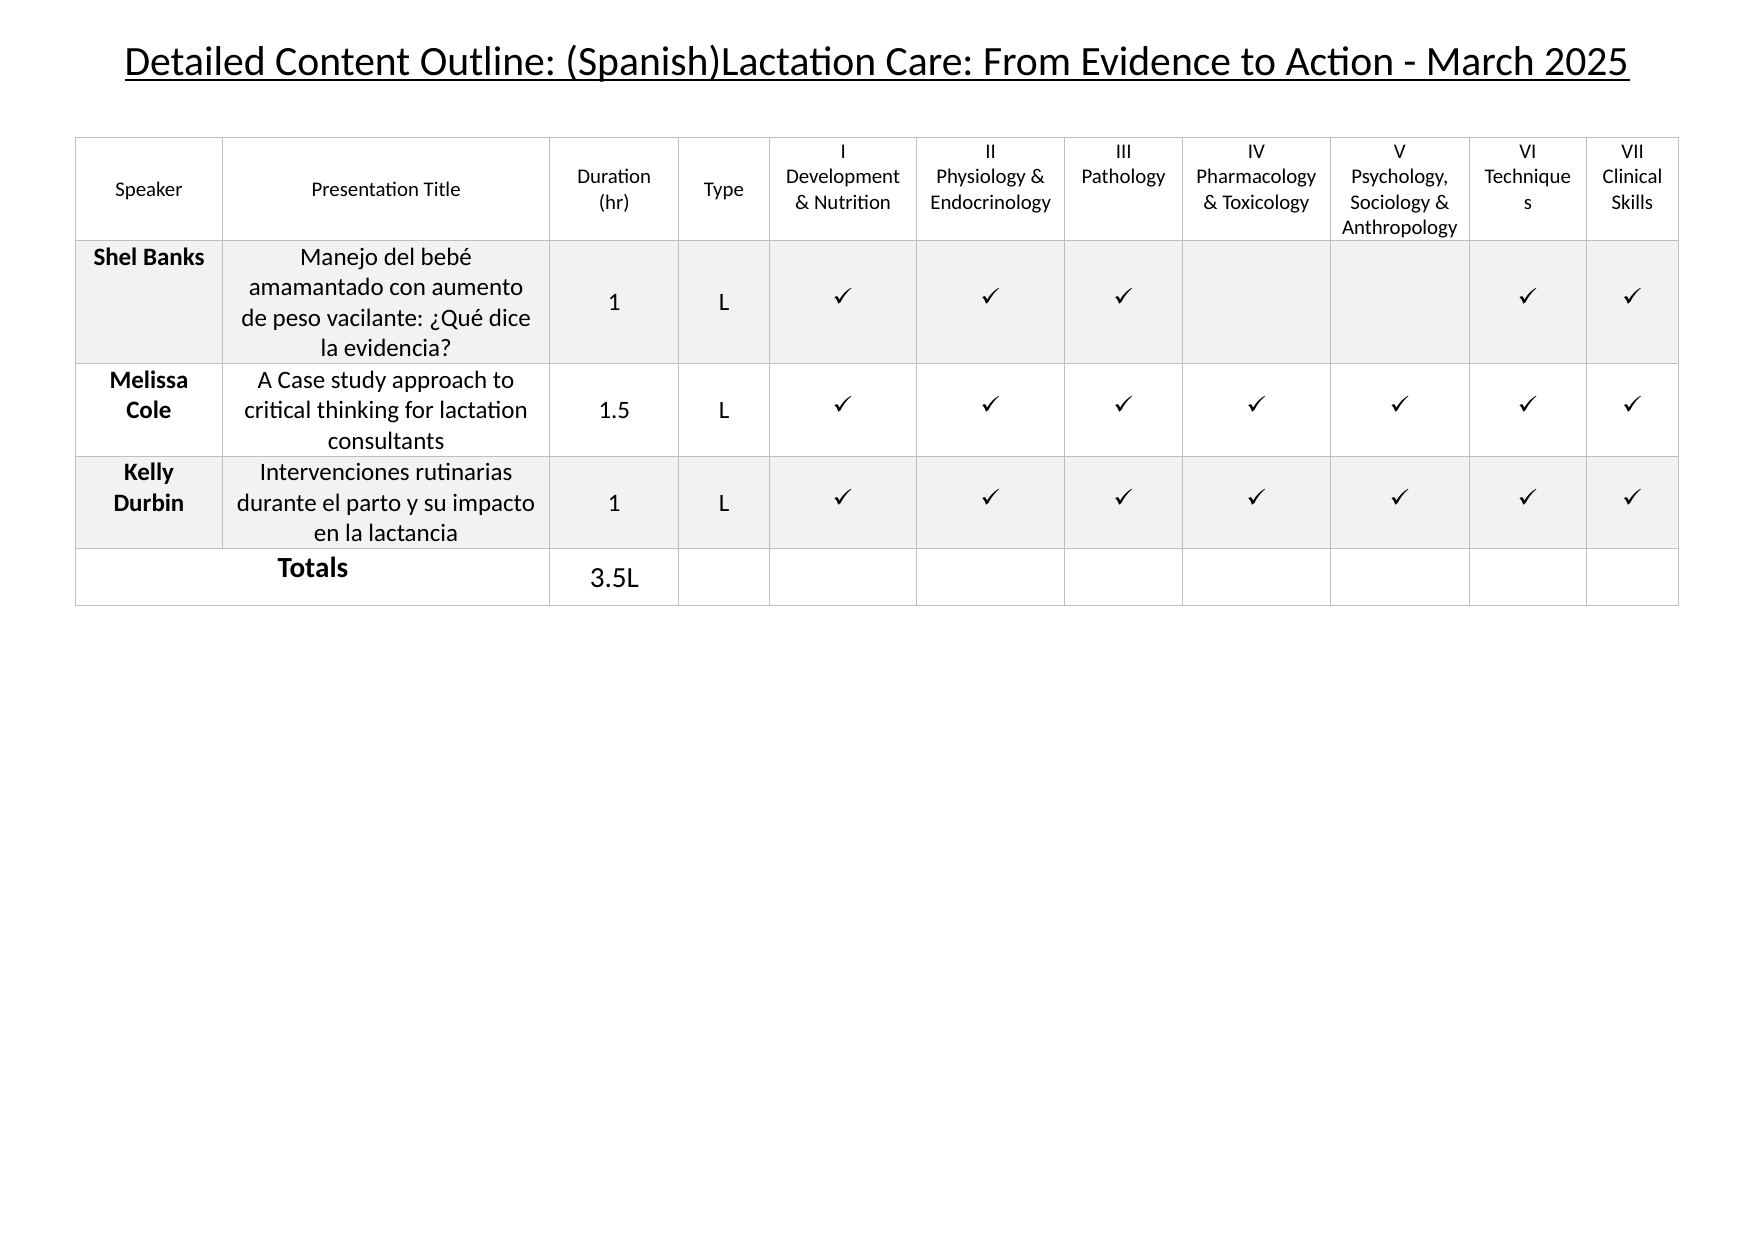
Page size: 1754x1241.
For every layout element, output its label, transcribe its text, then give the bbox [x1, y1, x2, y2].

table_cell L [679, 241, 769, 363]
table_cell 1 [550, 241, 678, 363]
table_cell [1331, 457, 1469, 548]
table_cell [917, 241, 1064, 363]
table_cell Manejo del bebé amamantado con aumento de peso vacilante: ¿Qué dice la evidencia? [223, 241, 549, 363]
table_cell 3.5L [550, 549, 678, 605]
table_cell [1331, 364, 1469, 456]
table_header Type [679, 138, 769, 240]
table_cell [770, 549, 916, 605]
table_cell [1065, 241, 1182, 363]
table_cell A Case study approach to critical thinking for lactation consultants [223, 364, 549, 456]
table_cell [1587, 241, 1678, 363]
table_header IV Pharmacology & Toxicology [1183, 138, 1330, 240]
table_cell [1065, 549, 1182, 605]
table_cell Kelly Durbin [76, 457, 222, 548]
table_cell [1065, 364, 1182, 456]
table_header VI Techniques [1470, 138, 1586, 240]
table_cell [1470, 457, 1586, 548]
table_cell [1331, 549, 1469, 605]
table_cell [770, 241, 916, 363]
table_cell [770, 457, 916, 548]
table_cell Totals [76, 549, 549, 605]
table_cell Shel Banks [76, 241, 222, 363]
table_header Speaker [76, 138, 222, 240]
table_cell [770, 364, 916, 456]
table_header VII Clinical Skills [1587, 138, 1678, 240]
table_cell 1 [550, 457, 678, 548]
table_cell [1331, 241, 1469, 363]
table_cell [1183, 457, 1330, 548]
table_header Presentation Title [223, 138, 549, 240]
table_cell [1587, 457, 1678, 548]
table_cell L [679, 364, 769, 456]
table_cell [1587, 364, 1678, 456]
table_cell [917, 364, 1064, 456]
table_header III Pathology [1065, 138, 1182, 240]
table_cell Intervenciones rutinarias durante el parto y su impacto en la lactancia [223, 457, 549, 548]
table_cell [1183, 364, 1330, 456]
table_header I Development & Nutrition [770, 138, 916, 240]
table_cell [1183, 241, 1330, 363]
table_cell [1470, 549, 1586, 605]
table_cell [679, 549, 769, 605]
table_cell [1470, 241, 1586, 363]
table_header II Physiology & Endocrinology [917, 138, 1064, 240]
table_header V Psychology, Sociology & Anthropology [1331, 138, 1469, 240]
table_cell [1183, 549, 1330, 605]
table_header Duration (hr) [550, 138, 678, 240]
table_cell L [679, 457, 769, 548]
table_cell 1.5 [550, 364, 678, 456]
table_cell [1470, 364, 1586, 456]
table_cell [917, 549, 1064, 605]
table_cell [1587, 549, 1678, 605]
table_cell [917, 457, 1064, 548]
table_cell Melissa Cole [76, 364, 222, 456]
table_cell [1065, 457, 1182, 548]
